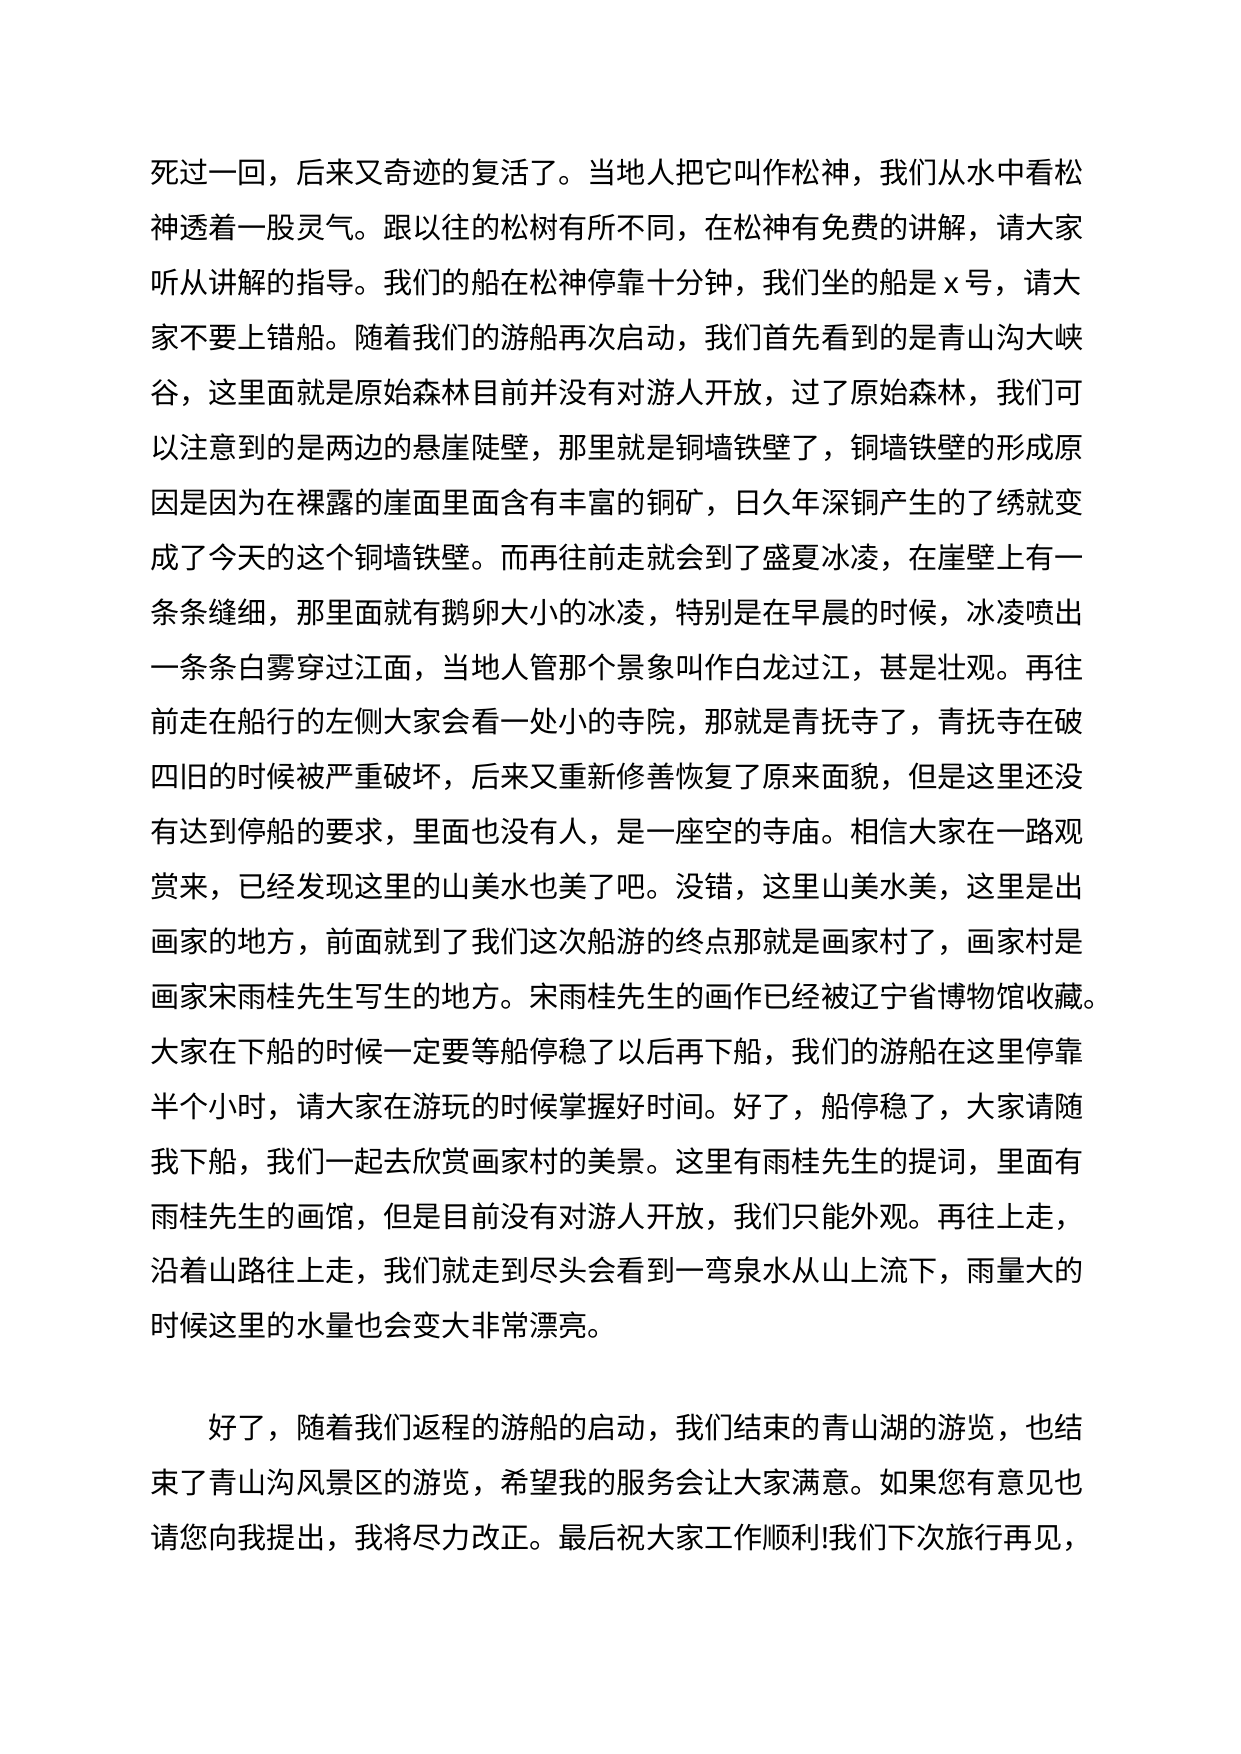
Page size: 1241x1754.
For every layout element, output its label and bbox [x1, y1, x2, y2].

text [150, 150, 1090, 1345]
text [150, 1405, 1090, 1557]
